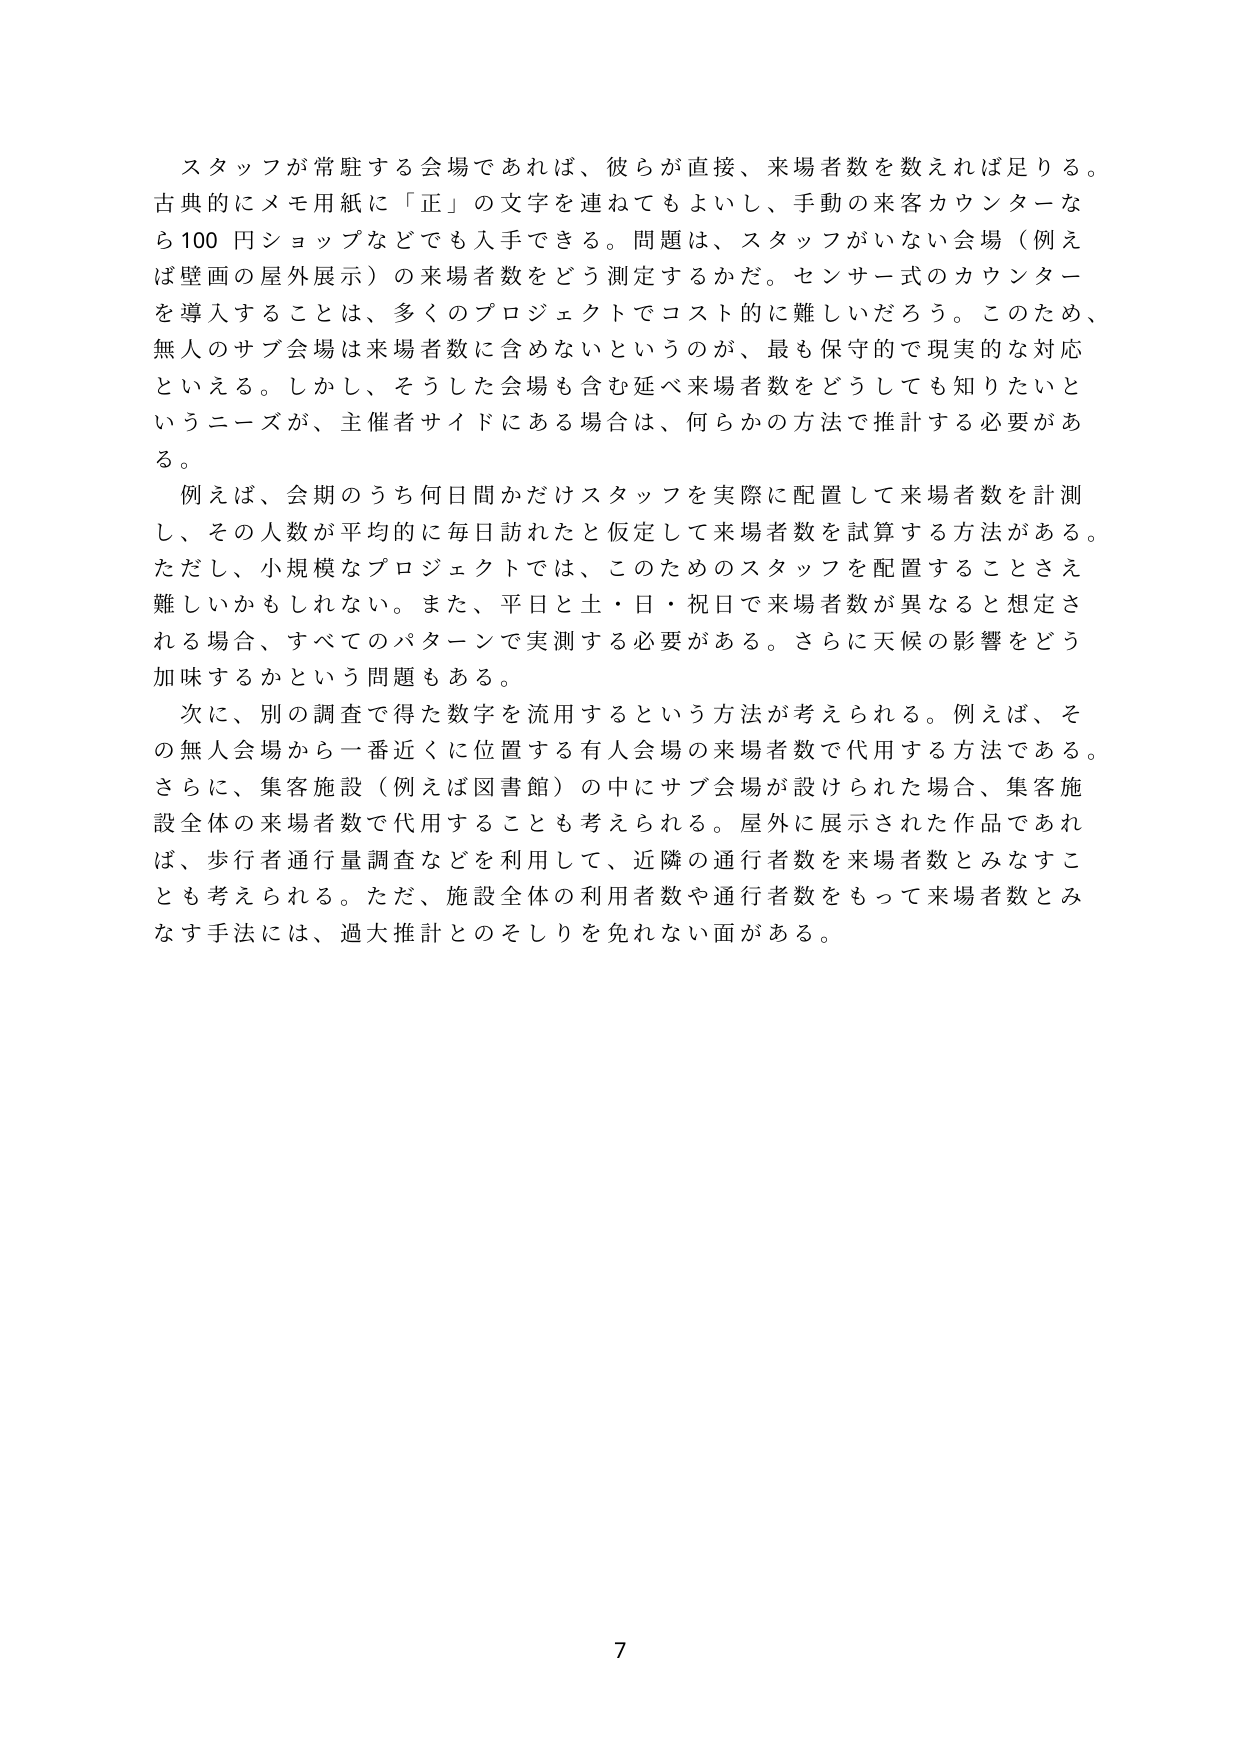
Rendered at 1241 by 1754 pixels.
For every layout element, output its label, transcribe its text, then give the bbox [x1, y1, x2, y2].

text 次に、別の調査で得た数字を流用するという方法が考えられる。例えば、その無人会場から一番近くに位置する有人会場の来場者数で代用する方法である。さらに、集客施設（例えば図書館）の中にサブ会場が設けられた場合、集客施設全体の来場者数で代用することも考えられる。屋外に展示された作品であれば、歩行者通行量調査などを利用して、近隣の通行者数を来場者数とみなすことも考えられる。ただ、施設全体の利用者数や通行者数をもって来場者数とみなす手法には、過大推計とのそしりを免れない面がある。 [153, 694, 1087, 950]
text スタッフが常駐する会場であれば、彼らが直接、来場者数を数えれば足りる。古典的にメモ用紙に「正」の文字を連ねてもよいし、手動の来客カウンターなら100円ショップなどでも入手できる。問題は、スタッフがいない会場（例えば壁画の屋外展示）の来場者数をどう測定するかだ。センサー式のカウンターを導入することは、多くのプロジェクトでコスト的に難しいだろう。このため、無人のサブ会場は来場者数に含めないというのが、最も保守的で現実的な対応といえる。しかし、そうした会場も含む延べ来場者数をどうしても知りたいというニーズが、主催者サイドにある場合は、何らかの方法で推計する必要がある。 [153, 148, 1087, 476]
text 例えば、会期のうち何日間かだけスタッフを実際に配置して来場者数を計測し、その人数が平均的に毎日訪れたと仮定して来場者数を試算する方法がある。ただし、小規模なプロジェクトでは、このためのスタッフを配置することさえ難しいかもしれない。また、平日と土・日・祝日で来場者数が異なると想定される場合、すべてのパターンで実測する必要がある。さらに天候の影響をどう加味するかという問題もある。 [153, 476, 1087, 694]
